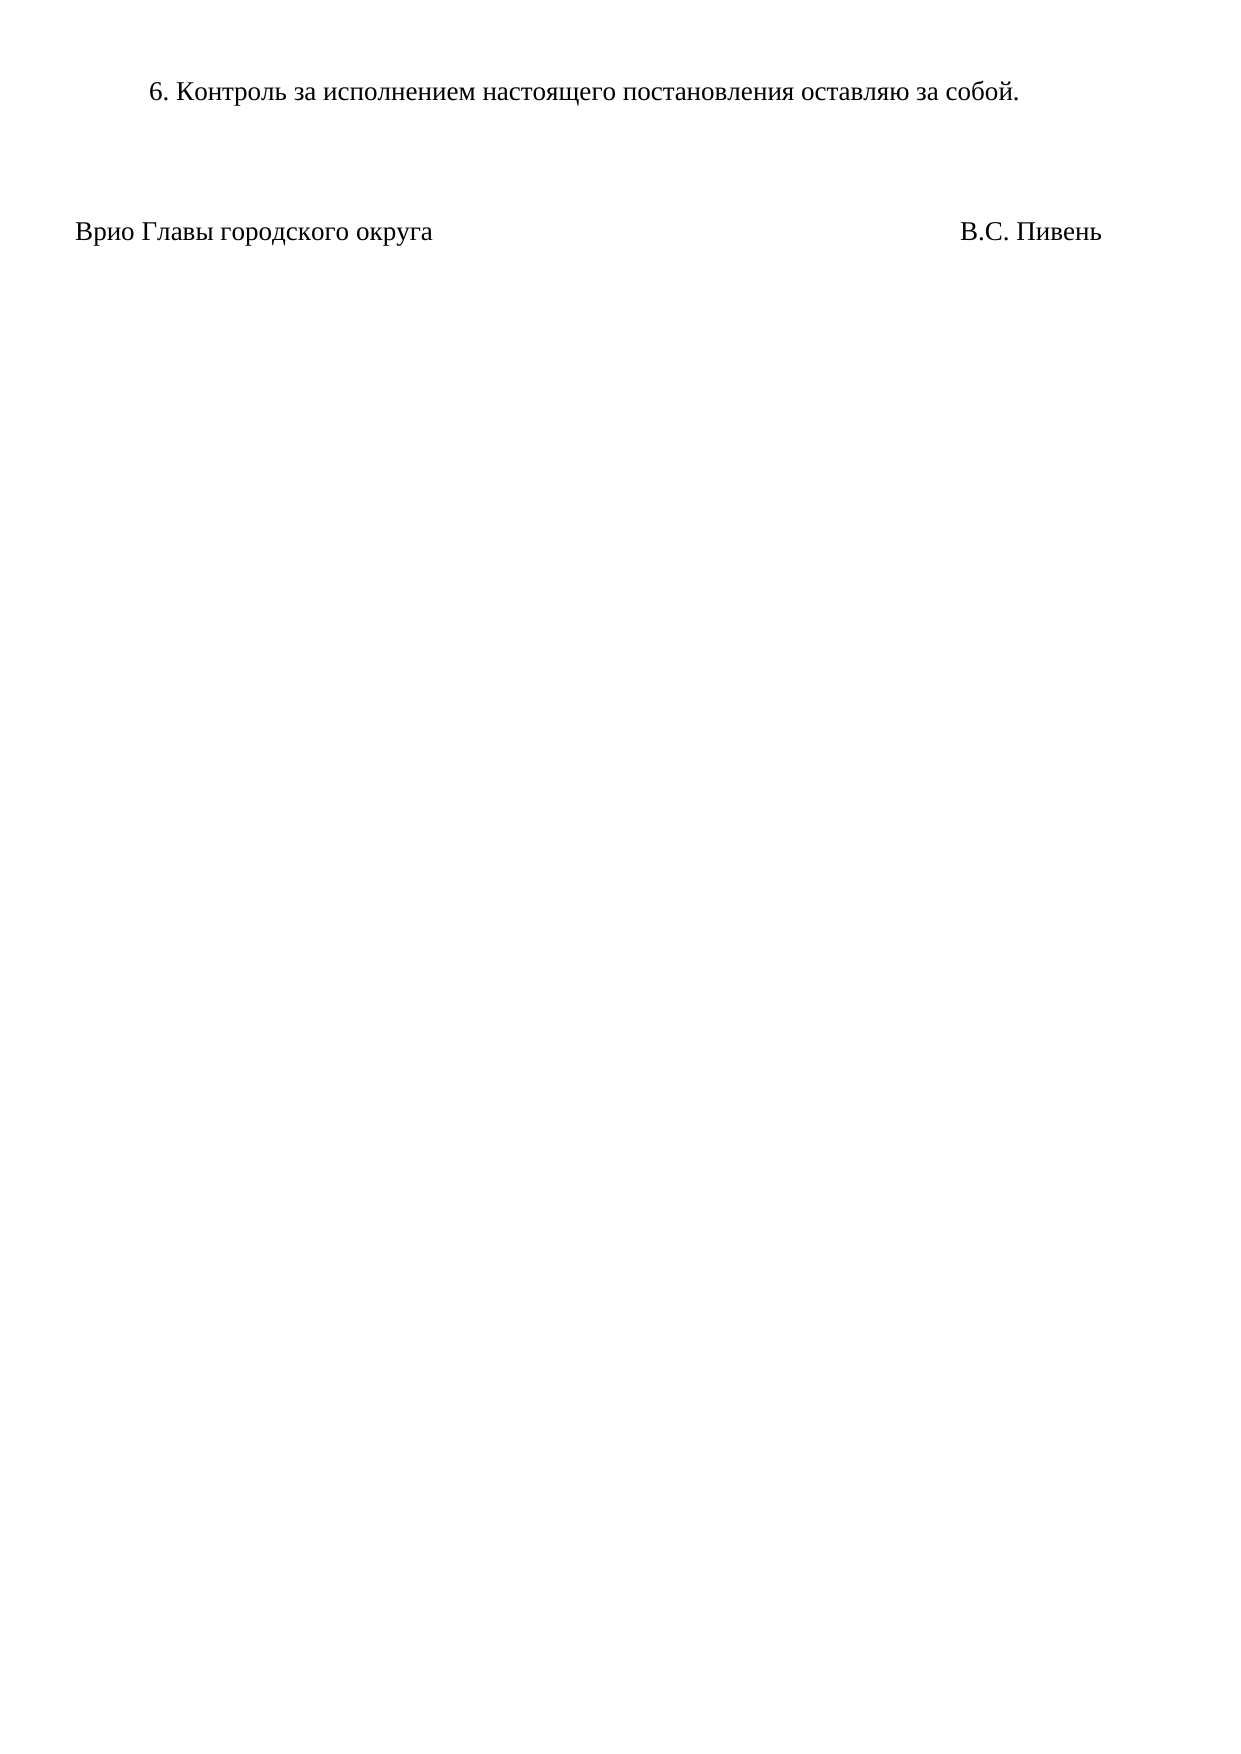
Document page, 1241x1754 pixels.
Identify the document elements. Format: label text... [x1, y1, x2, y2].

text Врио Главы городского округа В.С. Пивень [75, 215, 1165, 246]
text 6. Контроль за исполнением настоящего постановления оставляю за собой. [75, 75, 1165, 106]
